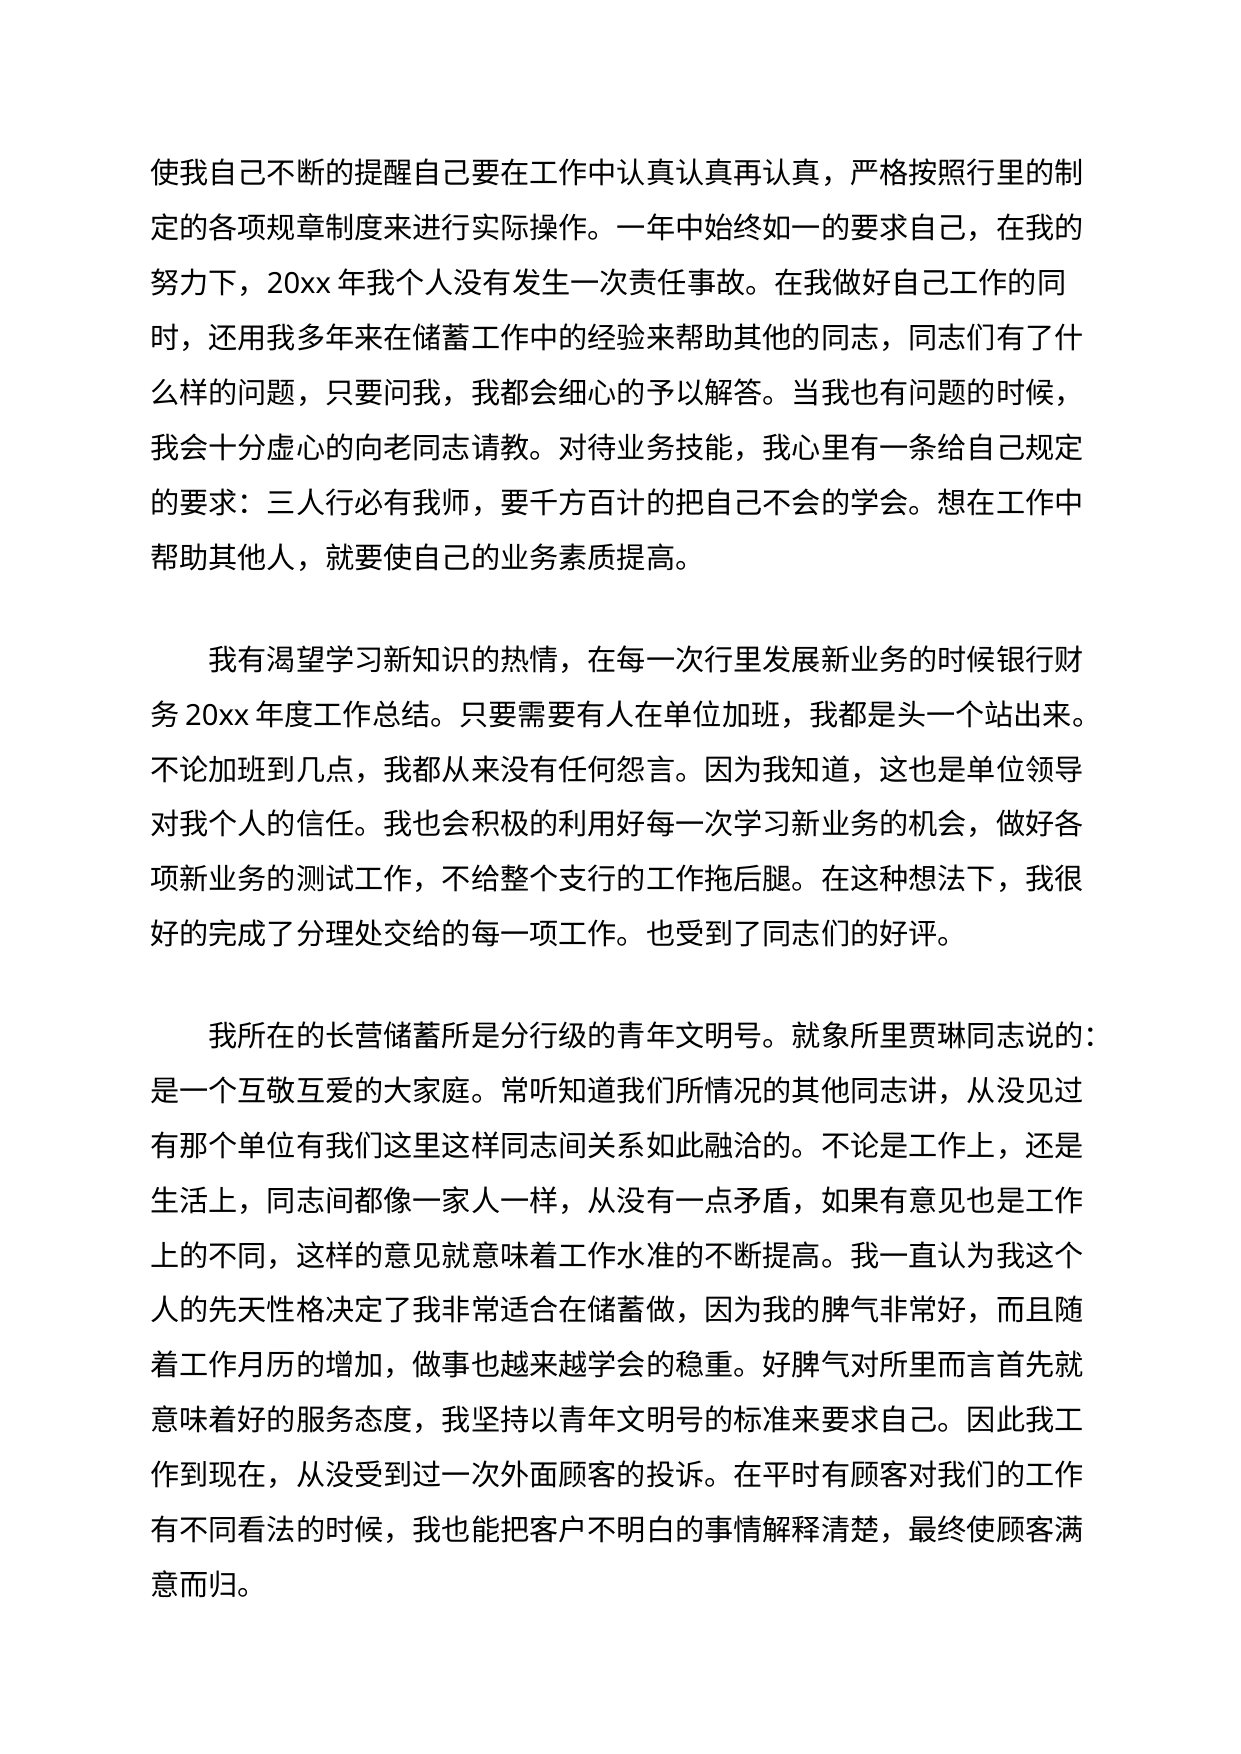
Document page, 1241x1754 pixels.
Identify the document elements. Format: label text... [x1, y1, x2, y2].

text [150, 150, 1090, 577]
text 我所在的长营储蓄所是分行级的青年文明号。就象所里贾琳同志说的：是一个互敬互爱的大家庭。常听知道我们所情况的其他同志讲，从没见过有那个单位有我们这里这样同志间关系如此融洽的。不论是工作上，还是生活上，同志间都像一家人一样，从没有一点矛盾，如果有意见也是工作上的不同，这样的意见就意味着工作水准的不断提高。我一直认为我这个人的先天性格决定了我非常适合在储蓄做，因为我的脾气非常好，而且随着工作月历的增加，做事也越来越学会的稳重。好脾气对所里而言首先就意味着好的服务态度，我坚持以青年文明号的标准来要求自己。因此我工作到现在，从没受到过一次外面顾客的投诉。在平时有顾客对我们的工作有不同看法的时候，我也能把客户不明白的事情解释清楚，最终使顾客满意而归。 [150, 1012, 1090, 1604]
text 我有渴望学习新知识的热情，在每一次行里发展新业务的时候银行财务20xx年度工作总结。只要需要有人在单位加班，我都是头一个站出来。不论加班到几点，我都从来没有任何怨言。因为我知道，这也是单位领导对我个人的信任。我也会积极的利用好每一次学习新业务的机会，做好各项新业务的测试工作，不给整个支行的工作拖后腿。在这种想法下，我很好的完成了分理处交给的每一项工作。也受到了同志们的好评。 [150, 636, 1090, 953]
